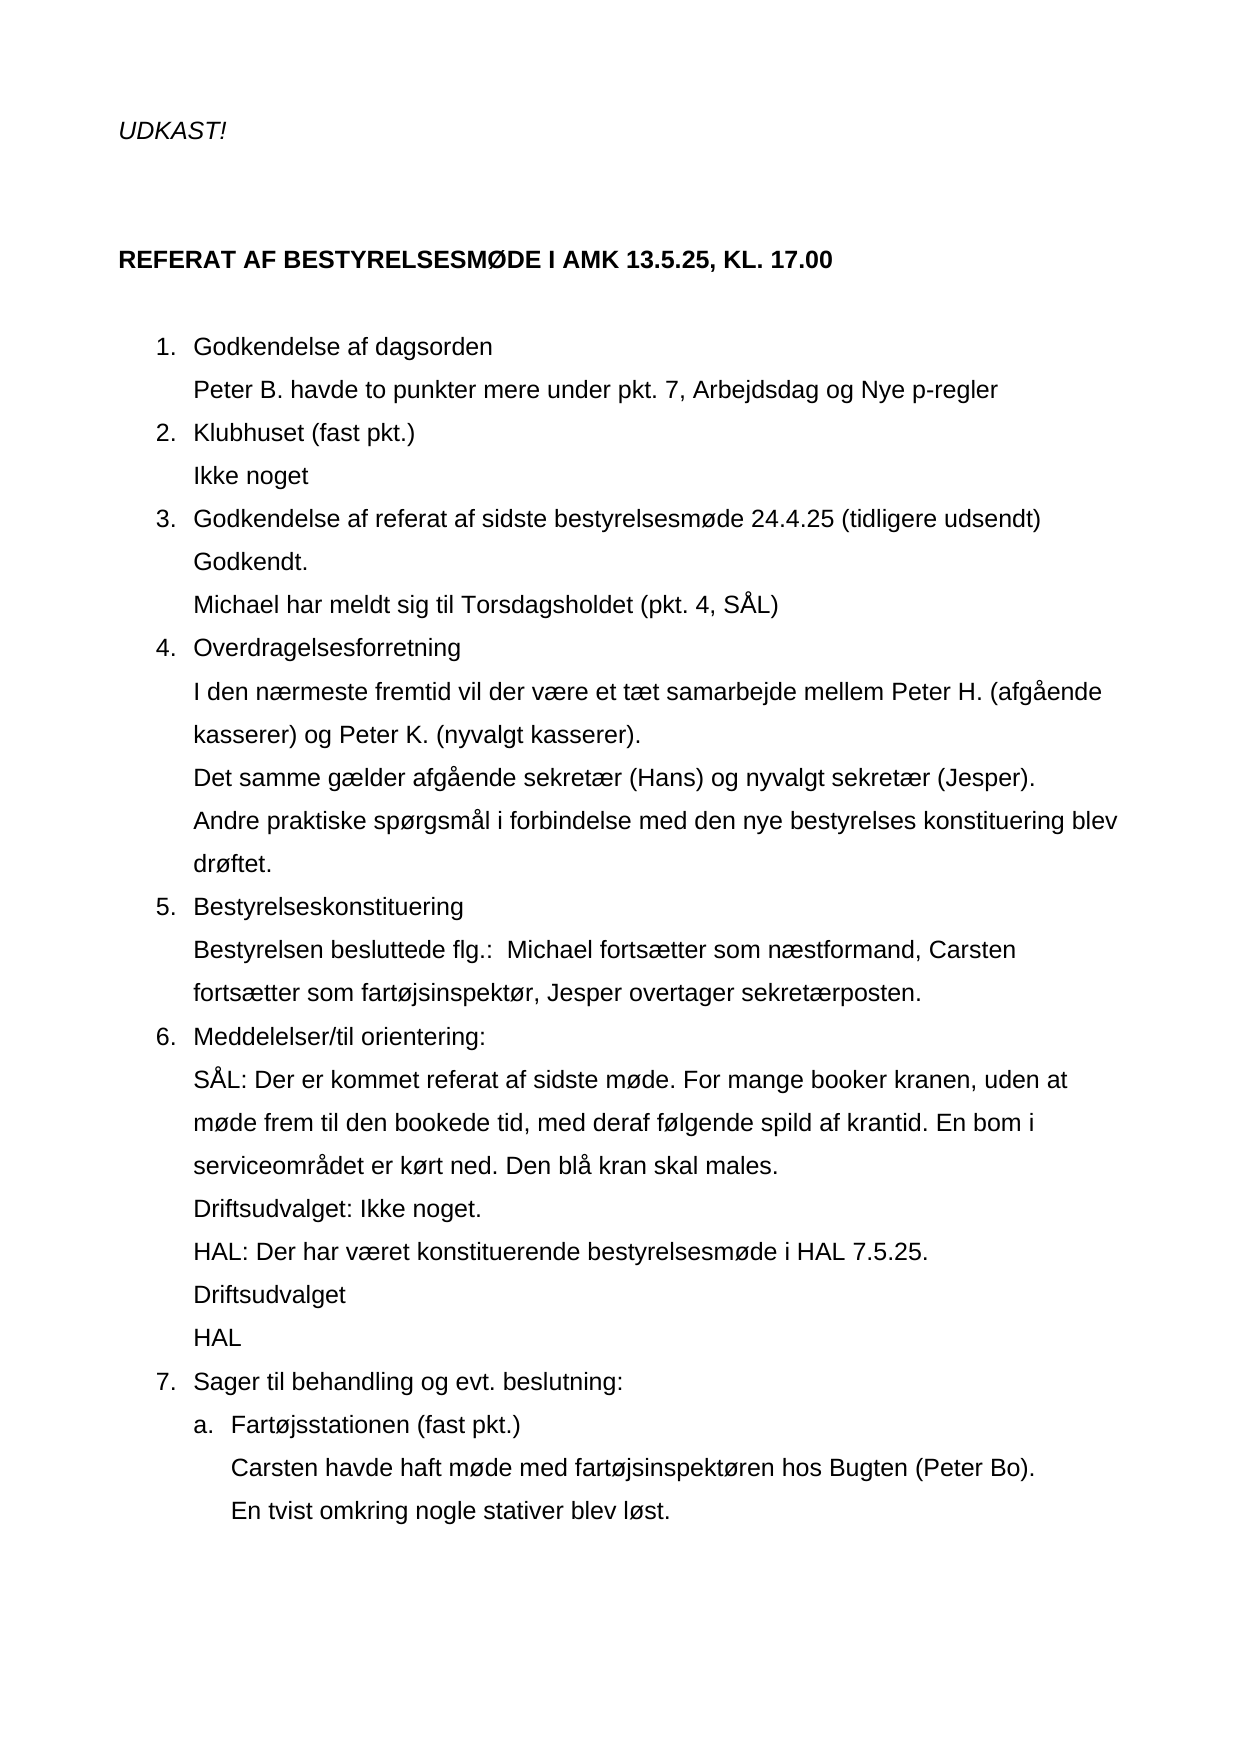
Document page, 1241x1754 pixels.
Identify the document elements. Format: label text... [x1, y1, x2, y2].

list Ikke noget [193, 461, 1122, 490]
list Bestyrelseskonstituering [156, 892, 1122, 921]
list Det samme gælder afgående sekretær (Hans) og nyvalgt sekretær (Jesper). [193, 763, 1122, 792]
list HAL [193, 1323, 1122, 1352]
list Bestyrelsen besluttede flg.: Michael fortsætter som næstformand, Carsten fortsætter som fartøjsinspektør, Jesper overtager sekretærposten. [193, 935, 1122, 1007]
list Driftsudvalget [193, 1280, 1122, 1309]
list Andre praktiske spørgsmål i forbindelse med den nye bestyrelses konstituering blev drøftet. [193, 806, 1122, 878]
list HAL: Der har været konstituerende bestyrelsesmøde i HAL 7.5.25. [193, 1237, 1122, 1266]
list Klubhuset (fast pkt.) [156, 418, 1122, 447]
list Godkendelse af dagsorden [156, 332, 1122, 360]
list Meddelelser/til orientering: [156, 1022, 1122, 1050]
list Michael har meldt sig til Torsdagsholdet (pkt. 4, SÅL) [193, 590, 1122, 619]
list I den nærmeste fremtid vil der være et tæt samarbejde mellem Peter H. (afgående kasserer) og Peter K. (nyvalgt kasserer). [193, 677, 1122, 748]
list Overdragelsesforretning [156, 633, 1122, 662]
list Godkendelse af referat af sidste bestyrelsesmøde 24.4.25 (tidligere udsendt) [156, 504, 1122, 533]
list Carsten havde haft møde med fartøjsinspektøren hos Bugten (Peter Bo). [231, 1453, 1122, 1482]
text REFERAT AF BESTYRELSESMØDE I AMK 13.5.25, KL. 17.00 [118, 245, 1122, 274]
text UDKAST! [118, 116, 1122, 145]
list SÅL: Der er kommet referat af sidste møde. For mange booker kranen, uden at møde frem til den bookede tid, med deraf følgende spild af krantid. En bom i serviceområdet er kørt ned. Den blå kran skal males. [193, 1065, 1122, 1180]
list Peter B. havde to punkter mere under pkt. 7, Arbejdsdag og Nye p-regler [193, 375, 1122, 403]
list Sager til behandling og evt. beslutning: [156, 1367, 1122, 1395]
list Fartøjsstationen (fast pkt.) [193, 1410, 1122, 1438]
list En tvist omkring nogle stativer blev løst. [231, 1496, 1122, 1525]
list Driftsudvalget: Ikke noget. [193, 1194, 1122, 1223]
list Godkendt. [193, 547, 1122, 576]
